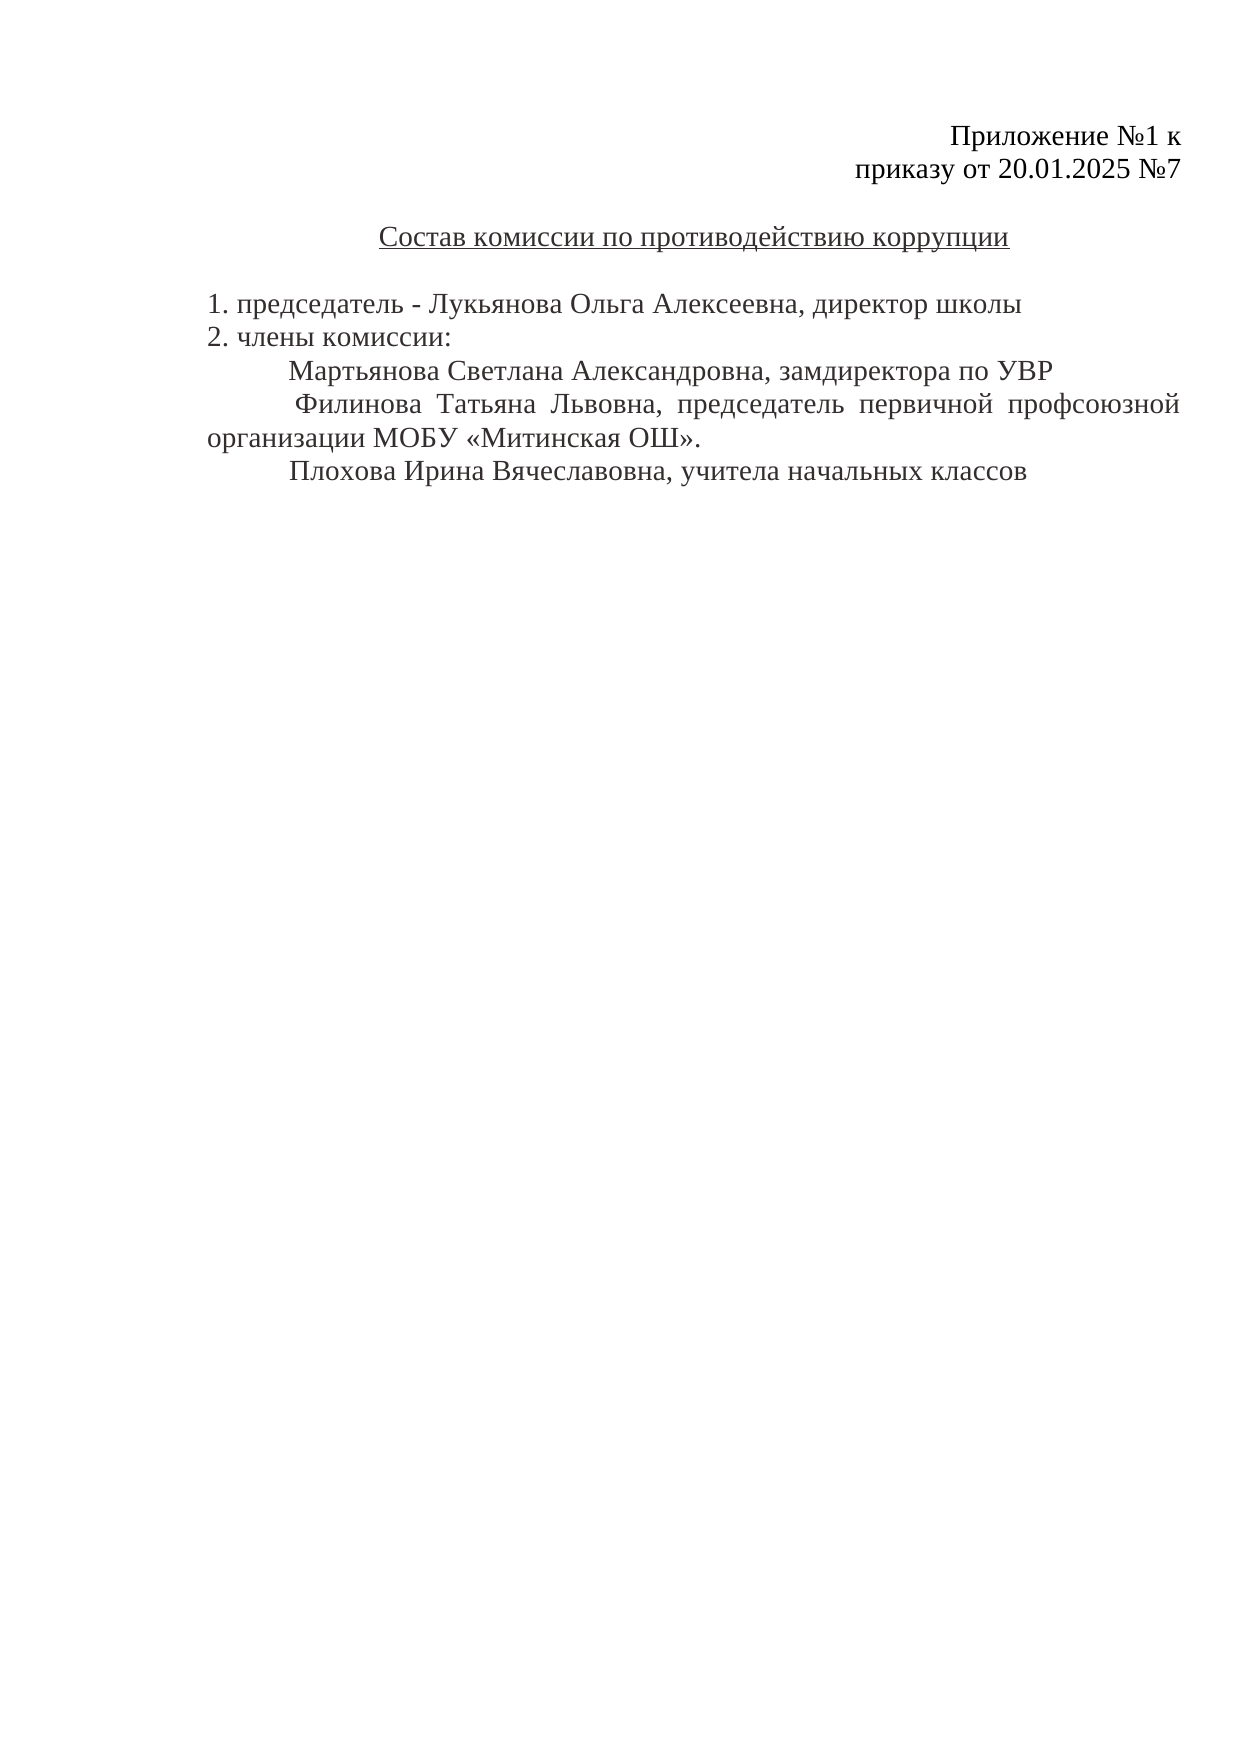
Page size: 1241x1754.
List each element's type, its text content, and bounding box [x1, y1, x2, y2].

text приказу от 20.01.2025 №7 [207, 152, 1181, 185]
text 1. председатель - Лукьянова Ольга Алексеевна, директор школы [207, 286, 1181, 319]
text Плохова Ирина Вячеславовна, учитела начальных классов [207, 453, 1181, 487]
text Приложение №1 к [207, 118, 1181, 152]
text Филинова Татьяна Львовна, председатель первичной профсоюзной организации МОБУ «Митинская ОШ». [207, 386, 1181, 453]
text Мартьянова Светлана Александровна, замдиректора по УВР [207, 353, 1181, 386]
text 2. члены комиссии: [207, 319, 1181, 353]
text Состав комиссии по противодействию коррупции [207, 219, 1181, 252]
